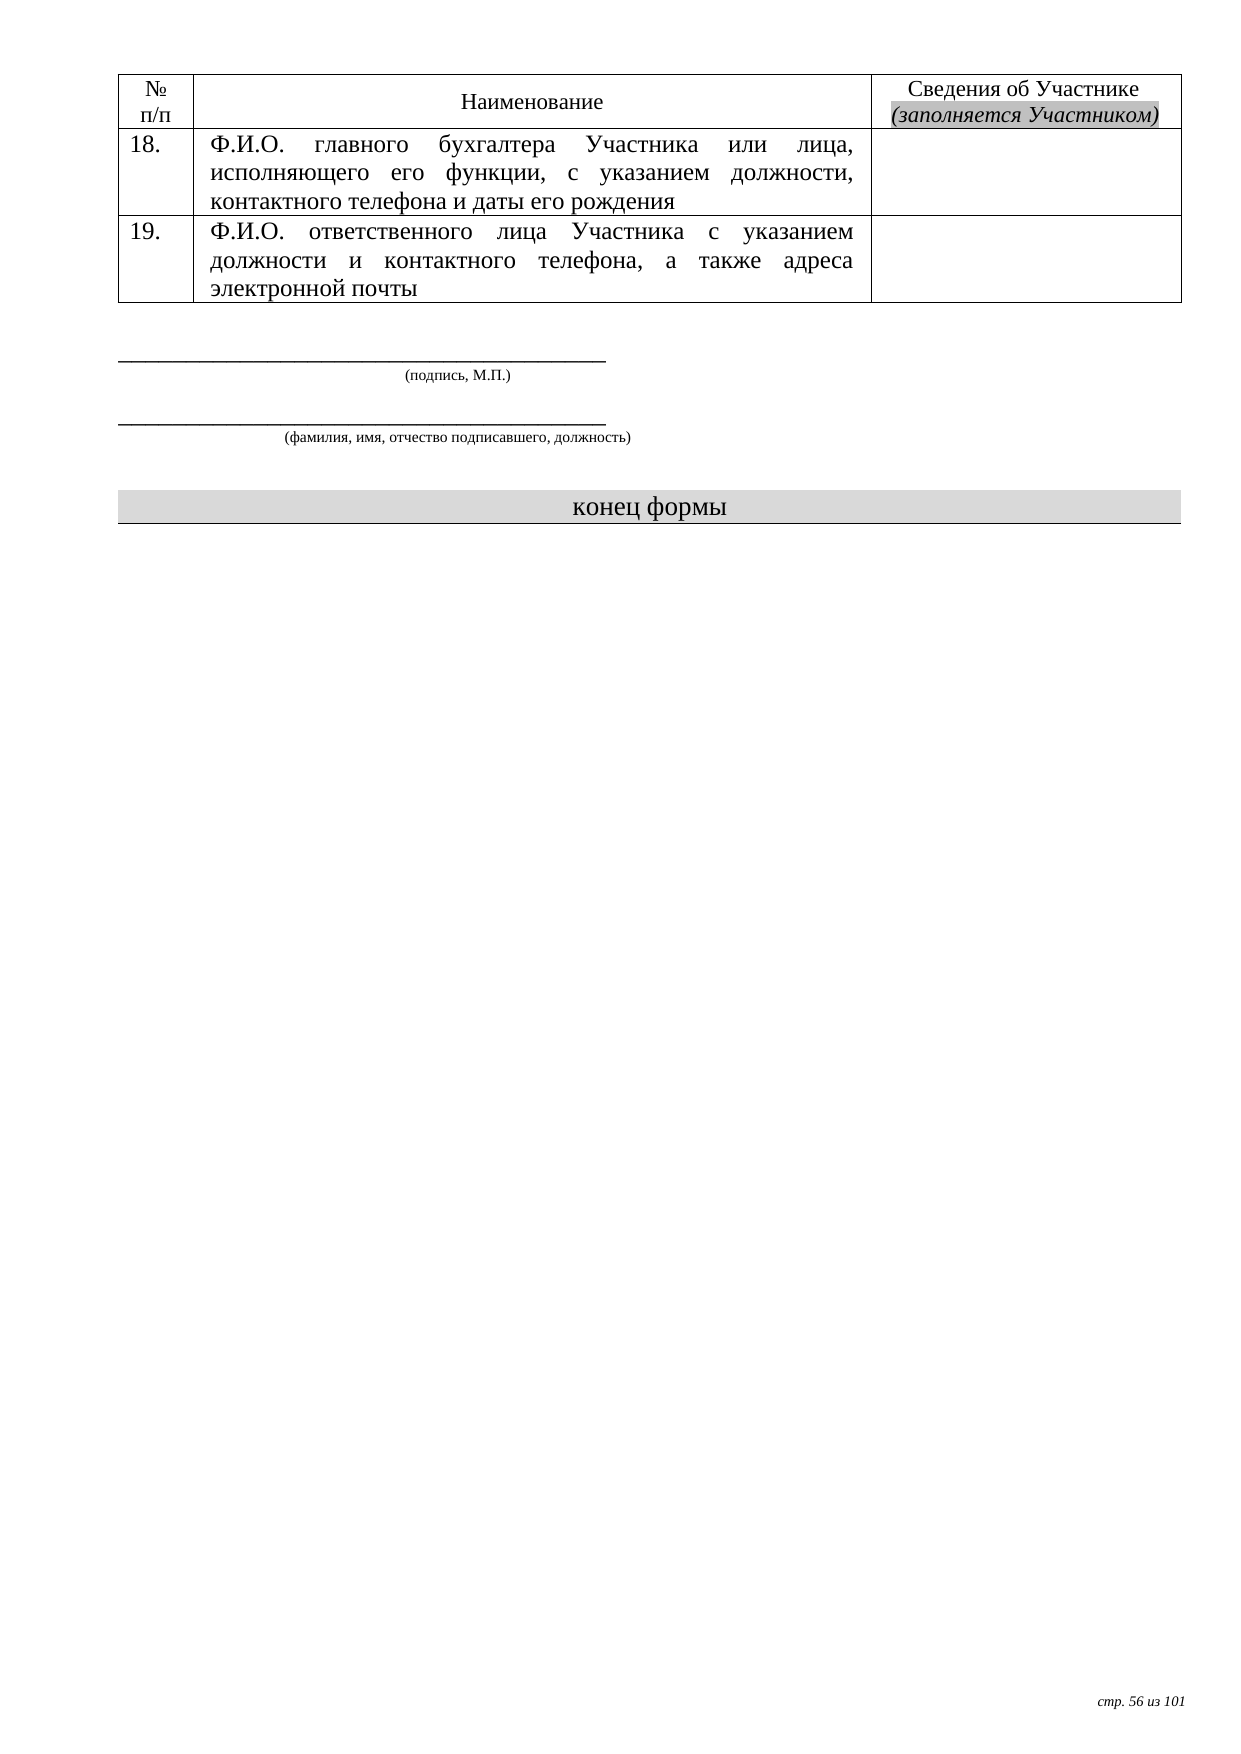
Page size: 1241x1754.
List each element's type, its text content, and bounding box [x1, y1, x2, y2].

table_header Наименование [194, 75, 871, 128]
text (подпись, М.П.) [118, 366, 797, 397]
table_cell Ф.И.О. главного бухгалтера Участника или лица, исполняющего его функции, с указанием должности, контактного телефона и даты его рождения [194, 129, 871, 215]
table_cell [872, 216, 1181, 302]
table_cell Ф.И.О. ответственного лица Участника с указанием должности и контактного телефона, а также адреса электронной почты [194, 216, 871, 302]
text (фамилия, имя, отчество подписавшего, должность) [118, 428, 797, 459]
table_cell [119, 129, 193, 215]
text ____________________________________ [118, 334, 1181, 366]
table_header Сведения об Участнике (заполняется Участником) [872, 75, 1181, 128]
table_cell [119, 216, 193, 302]
table_header № п/п [119, 75, 193, 128]
table_cell [872, 129, 1181, 215]
text конец формы [118, 490, 1181, 523]
text ____________________________________ [118, 397, 1181, 428]
